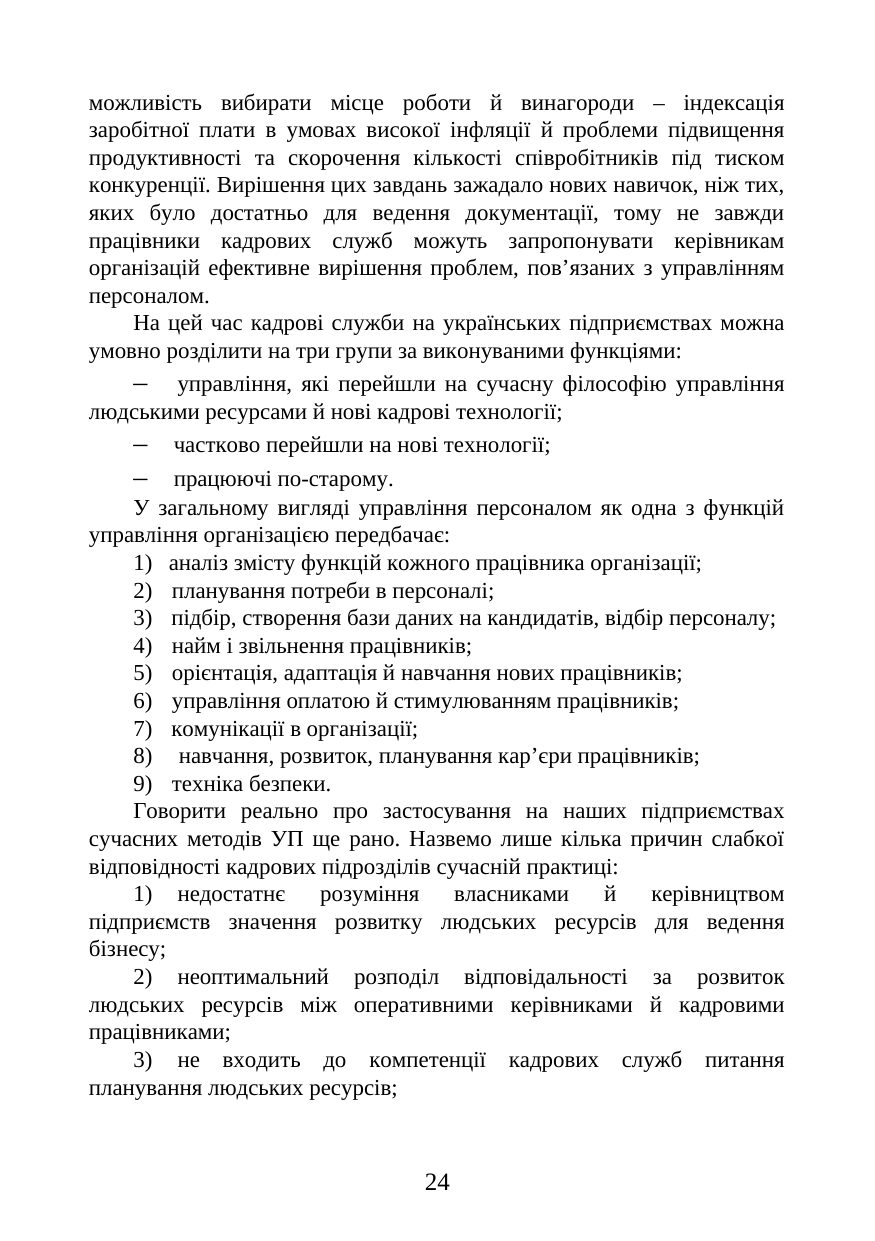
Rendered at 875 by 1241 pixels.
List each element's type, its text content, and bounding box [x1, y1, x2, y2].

text На цей час кадрові служби на українських підприємствах можна умовно розділити на три групи за виконуваними функціями: [89, 309, 785, 363]
list частково перейшли на нові технології; [89, 426, 785, 458]
list навчання, розвиток, планування кар’єри працівників; [89, 742, 785, 769]
list недостатнє розуміння власниками й керівництвом підприємств значення розвитку людських ресурсів для ведення бізнесу; [89, 880, 785, 962]
list орієнтація, адаптація й навчання нових працівників; [89, 659, 785, 686]
list техніка безпеки. [89, 770, 785, 796]
list управління оплатою й стимулюванням працівників; [89, 687, 785, 713]
list комунікації в організації; [89, 715, 785, 741]
list найм і звільнення працівників; [89, 632, 785, 658]
text У загальному вигляді управління персоналом як одна з функцій управління організацією передбачає: [89, 494, 785, 548]
list аналіз змісту функцій кожного працівника організації; [89, 549, 785, 575]
text Говорити реально про застосування на наших підприємствах сучасних методів УП ще рано. Назвемо лише кілька причин слабкої відповідності кадрових підрозділів сучасній практиці: [89, 797, 785, 879]
list підбір, створення бази даних на кандидатів, відбір персоналу; [89, 604, 785, 631]
list працюючі по-старому. [89, 460, 785, 492]
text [89, 89, 785, 308]
list неоптимальний розподіл відповідальності за розвиток людських ресурсів між оперативними керівниками й кадровими працівниками; [89, 963, 785, 1045]
list управління, які перейшли на сучасну філософію управління людськими ресурсами й нові кадрові технології; [89, 365, 785, 425]
list планування потреби в персоналі; [89, 577, 785, 603]
list не входить до компетенції кадрових служб питання планування людських ресурсів; [89, 1046, 785, 1100]
